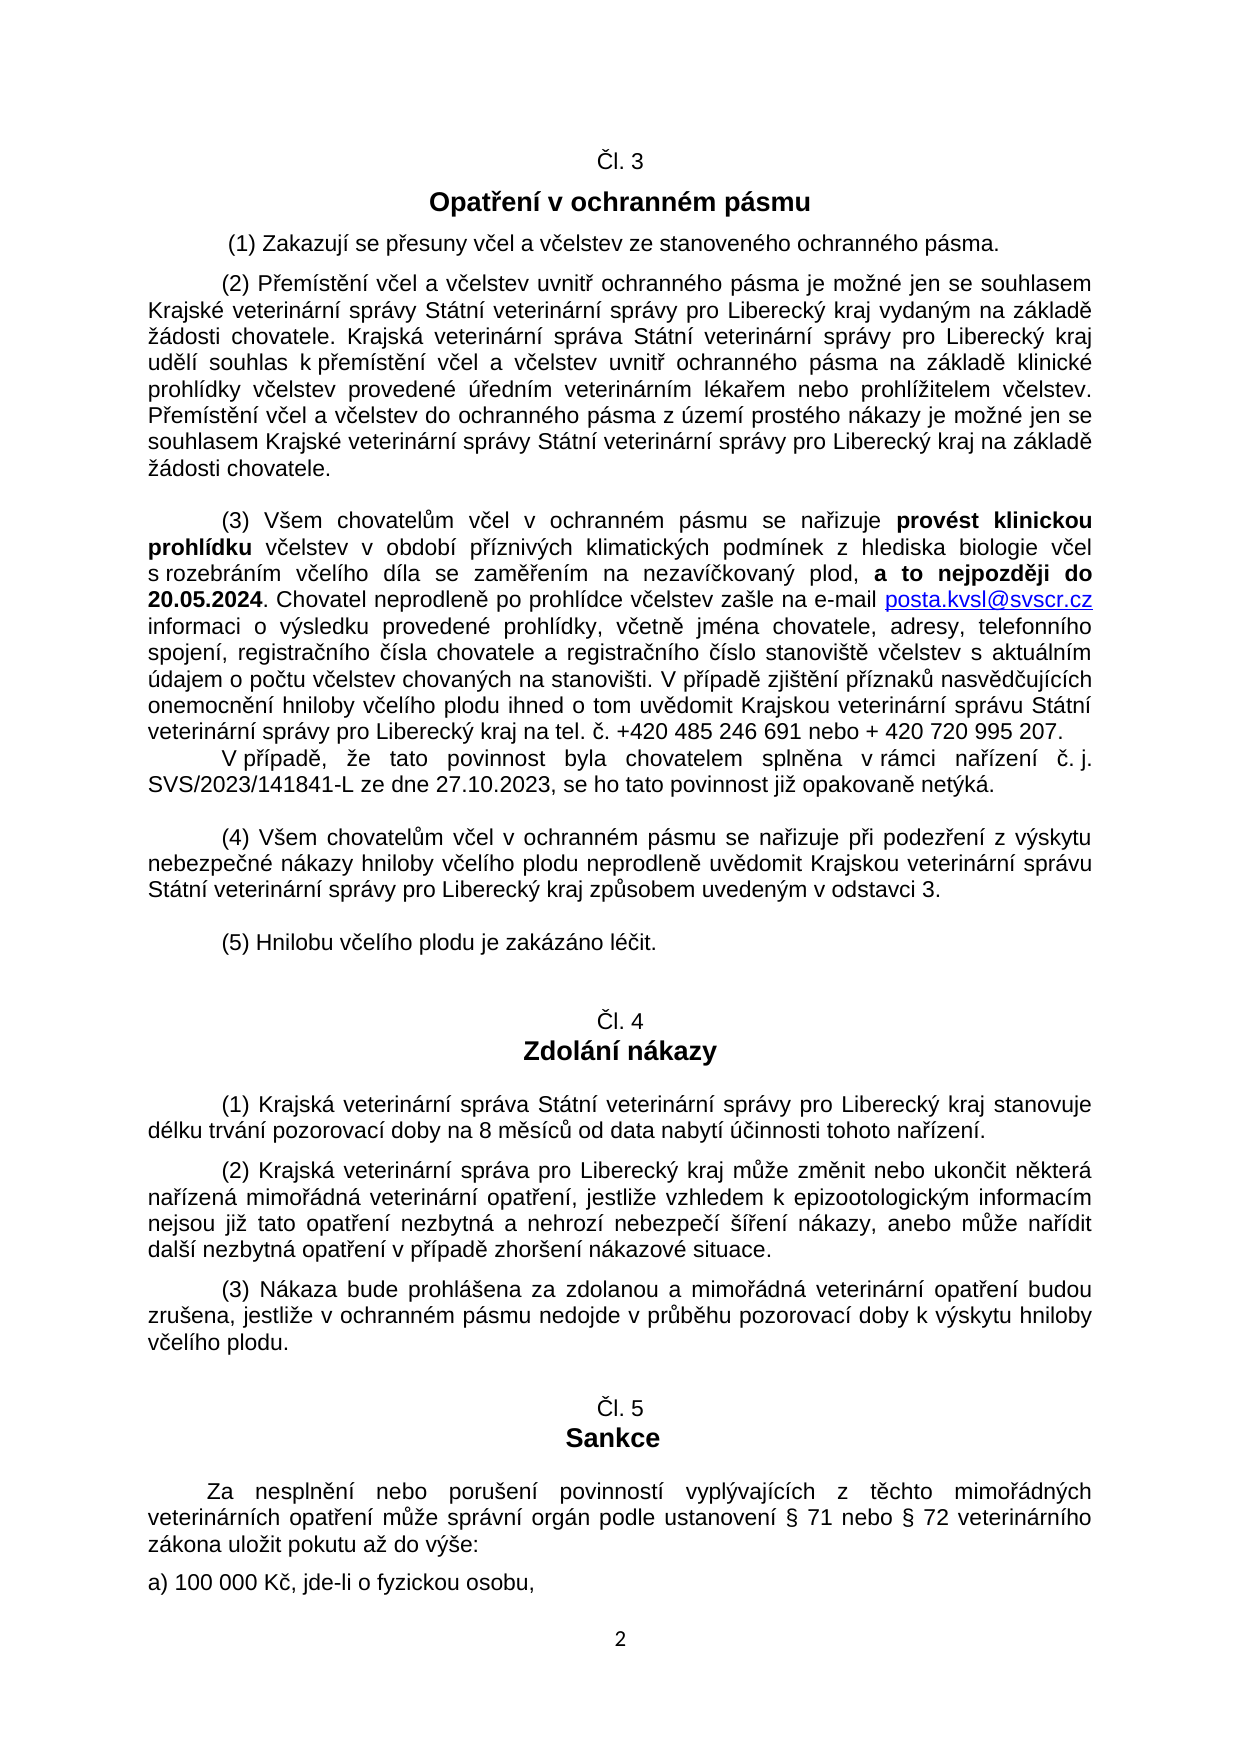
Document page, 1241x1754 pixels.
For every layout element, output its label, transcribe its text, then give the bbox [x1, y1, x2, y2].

text (2) Přemístění včel a včelstev uvnitř ochranného pásma je možné jen se souhlasem Krajské veterinární správy Státní veterinární správy pro Liberecký kraj vydaným na základě žádosti chovatele. Krajská veterinární správa Státní veterinární správy pro Liberecký kraj udělí souhlas k přemístění včel a včelstev uvnitř ochranného pásma na základě klinické prohlídky včelstev provedené úředním veterinárním lékařem nebo prohlížitelem včelstev. Přemístění včel a včelstev do ochranného pásma z území prostého nákazy je možné jen se souhlasem Krajské veterinární správy Státní veterinární správy pro Liberecký kraj na základě žádosti chovatele. [148, 270, 1093, 481]
text (3) Nákaza bude prohlášena za zdolanou a mimořádná veterinární opatření budou zrušena, jestliže v ochranném pásmu nedojde v průběhu pozorovací doby k výskytu hniloby včelího plodu. [148, 1276, 1093, 1355]
text (5) Hnilobu včelího plodu je zakázáno léčit. [148, 929, 1093, 955]
text Zdolání nákazy [148, 1034, 1093, 1066]
text (1) Krajská veterinární správa Státní veterinární správy pro Liberecký kraj stanovuje délku trvání pozorovací doby na 8 měsíců od data nabytí účinnosti tohoto nařízení. [148, 1091, 1093, 1143]
text Za nesplnění nebo porušení povinností vyplývajících z těchto mimořádných veterinárních opatření může správní orgán podle ustanovení § 71 nebo § 72 veterinárního zákona uložit pokutu až do výše: [148, 1478, 1093, 1557]
text (2) Krajská veterinární správa pro Liberecký kraj může změnit nebo ukončit některá nařízená mimořádná veterinární opatření, jestliže vzhledem k epizootologickým informacím nejsou již tato opatření nezbytná a nehrozí nebezpečí šíření nákazy, anebo může nařídit další nezbytná opatření v případě zhoršení nákazové situace. [148, 1157, 1093, 1262]
text Opatření v ochranném pásmu [148, 186, 1093, 218]
text Sankce [133, 1422, 1093, 1453]
text (4) Všem chovatelům včel v ochranném pásmu se nařizuje při podezření z výskytu nebezpečné nákazy hniloby včelího plodu neprodleně uvědomit Krajskou veterinární správu Státní veterinární správy pro Liberecký kraj způsobem uvedeným v odstavci 3. [148, 824, 1093, 903]
text a) 100 000 Kč, jde-li o fyzickou osobu, [148, 1569, 1093, 1596]
text Čl. 4 [148, 1008, 1093, 1034]
text Čl. 3 [148, 148, 1093, 174]
text (3) Všem chovatelům včel v ochranném pásmu se nařizuje provést klinickou prohlídku včelstev v období příznivých klimatických podmínek z hlediska biologie včel s rozebráním včelího díla se zaměřením na nezavíčkovaný plod, a to nejpozději do 20.05.2024. Chovatel neprodleně po prohlídce včelstev zašle na e-mail posta.kvsl@svscr.cz informaci o výsledku provedené prohlídky, včetně jména chovatele, adresy, telefonního spojení, registračního čísla chovatele a registračního číslo stanoviště včelstev s aktuálním údajem o počtu včelstev chovaných na stanovišti. V případě zjištění příznaků nasvědčujících onemocnění hniloby včelího plodu ihned o tom uvědomit Krajskou veterinární správu Státní veterinární správy pro Liberecký kraj na tel. č. +420 485 246 691 nebo + 420 720 995 207. [148, 507, 1093, 744]
text (1) Zakazují se přesuny včel a včelstev ze stanoveného ochranného pásma. [148, 230, 1093, 257]
text V případě, že tato povinnost byla chovatelem splněna v rámci nařízení č. j. SVS/2023/141841-L ze dne 27.10.2023, se ho tato povinnost již opakovaně netýká. [148, 744, 1093, 797]
text Čl. 5 [148, 1395, 1093, 1422]
